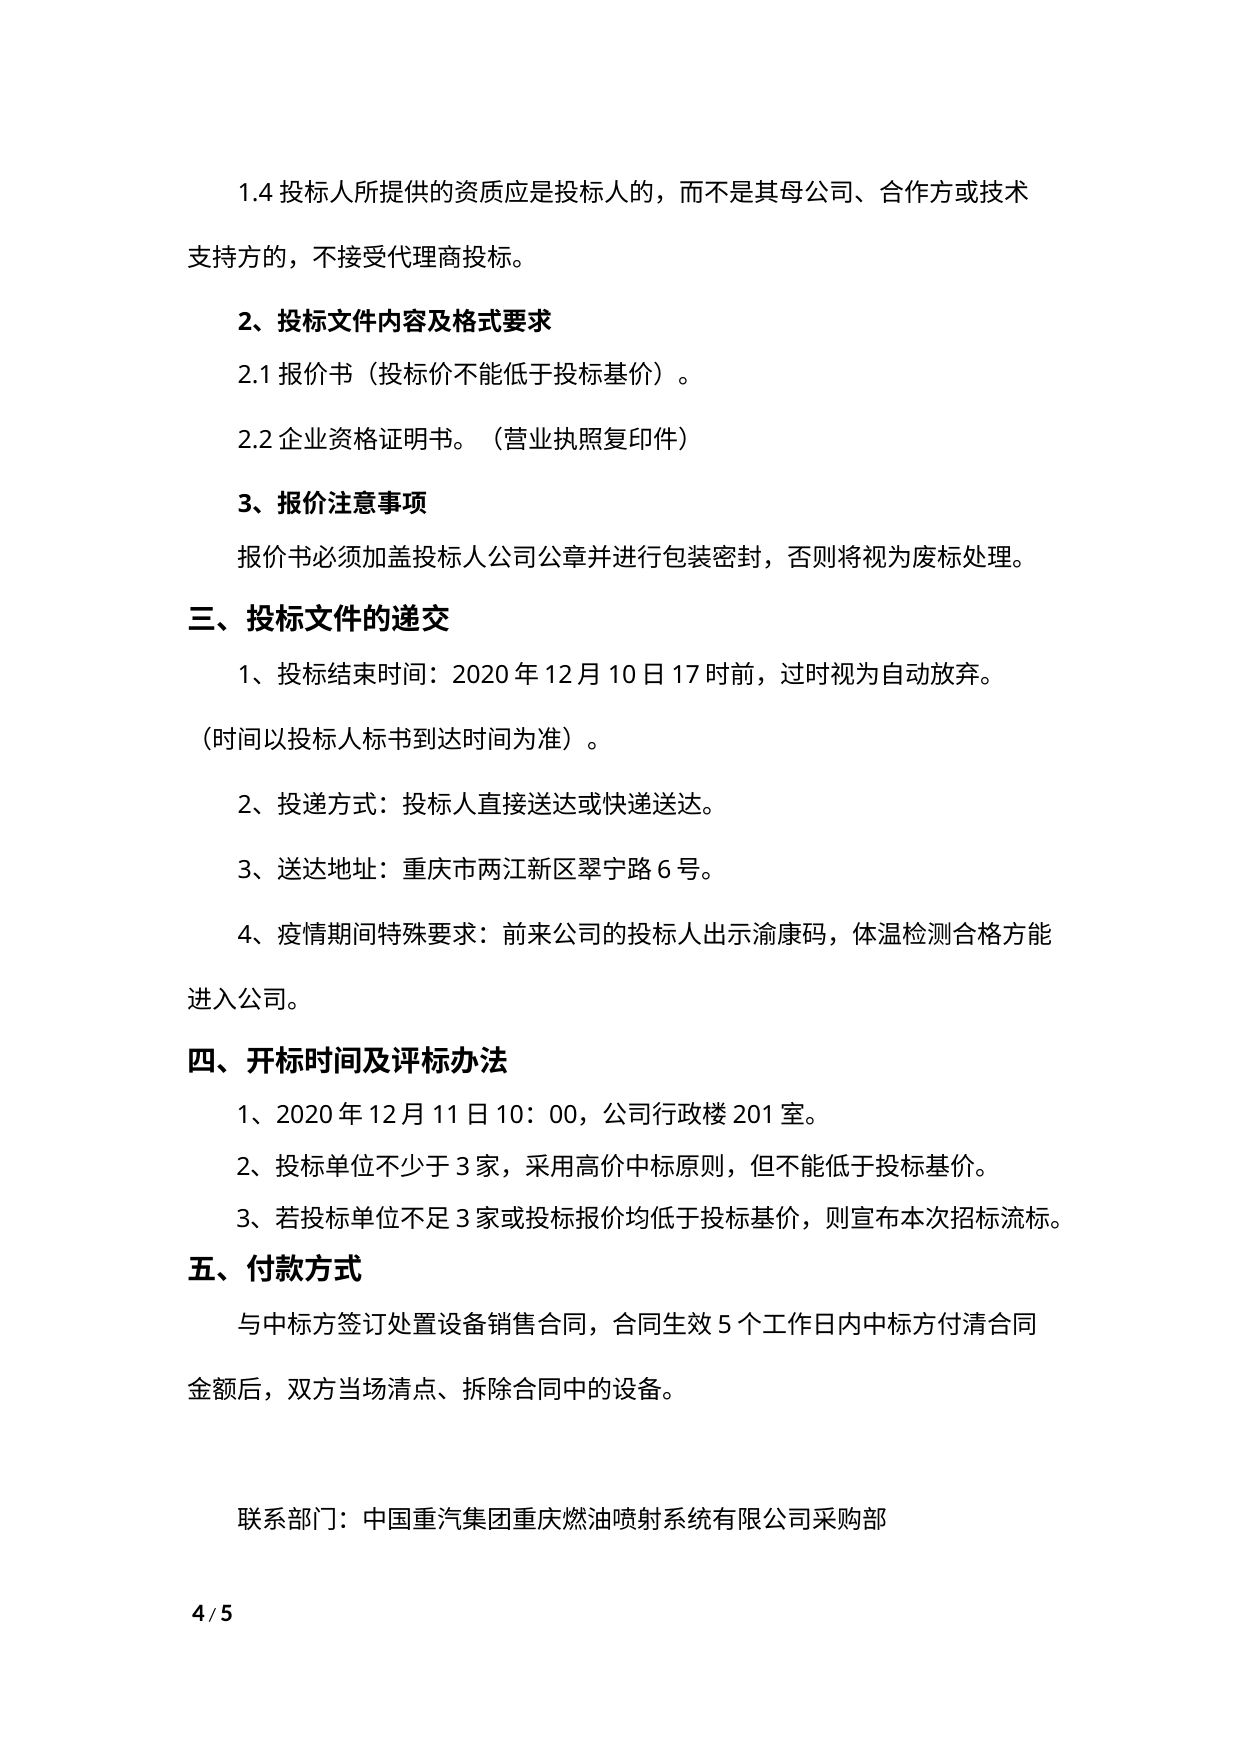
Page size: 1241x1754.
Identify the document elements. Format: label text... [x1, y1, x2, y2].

text 3、若投标单位不足3家或投标报价均低于投标基价，则宣布本次招标流标。 [236, 1186, 1053, 1238]
text 2、投递方式：投标人直接送达或快递送达。 [187, 770, 1053, 835]
text 1.4 投标人所提供的资质应是投标人的，而不是其母公司、合作方或技术支持方的，不接受代理商投标。 [187, 158, 1053, 288]
text 3、报价注意事项 [187, 471, 1053, 523]
text 2.1报价书（投标价不能低于投标基价）。 [187, 341, 1053, 406]
text 四、开标时间及评标办法 [187, 1030, 1053, 1082]
text 2、投标文件内容及格式要求 [187, 288, 1053, 341]
text 五、付款方式 [187, 1238, 1053, 1290]
text 三、投标文件的递交 [187, 588, 1053, 640]
text 2.2企业资格证明书。（营业执照复印件） [187, 406, 1053, 471]
text 2、投标单位不少于3家，采用高价中标原则，但不能低于投标基价。 [236, 1134, 1053, 1186]
text 与中标方签订处置设备销售合同，合同生效5个工作日内中标方付清合同金额后，双方当场清点、拆除合同中的设备。 [187, 1290, 1053, 1420]
text 联系部门：中国重汽集团重庆燃油喷射系统有限公司采购部 [187, 1485, 1053, 1550]
text 1、2020年12月11日10：00，公司行政楼201室。 [187, 1082, 1053, 1134]
text 3、送达地址：重庆市两江新区翠宁路6号。 [187, 835, 1053, 900]
text 4、疫情期间特殊要求：前来公司的投标人出示渝康码，体温检测合格方能进入公司。 [187, 900, 1053, 1030]
text 1、投标结束时间：2020年12月10日17时前，过时视为自动放弃。（时间以投标人标书到达时间为准）。 [187, 640, 1053, 770]
text 报价书必须加盖投标人公司公章并进行包装密封，否则将视为废标处理。 [187, 523, 1053, 588]
